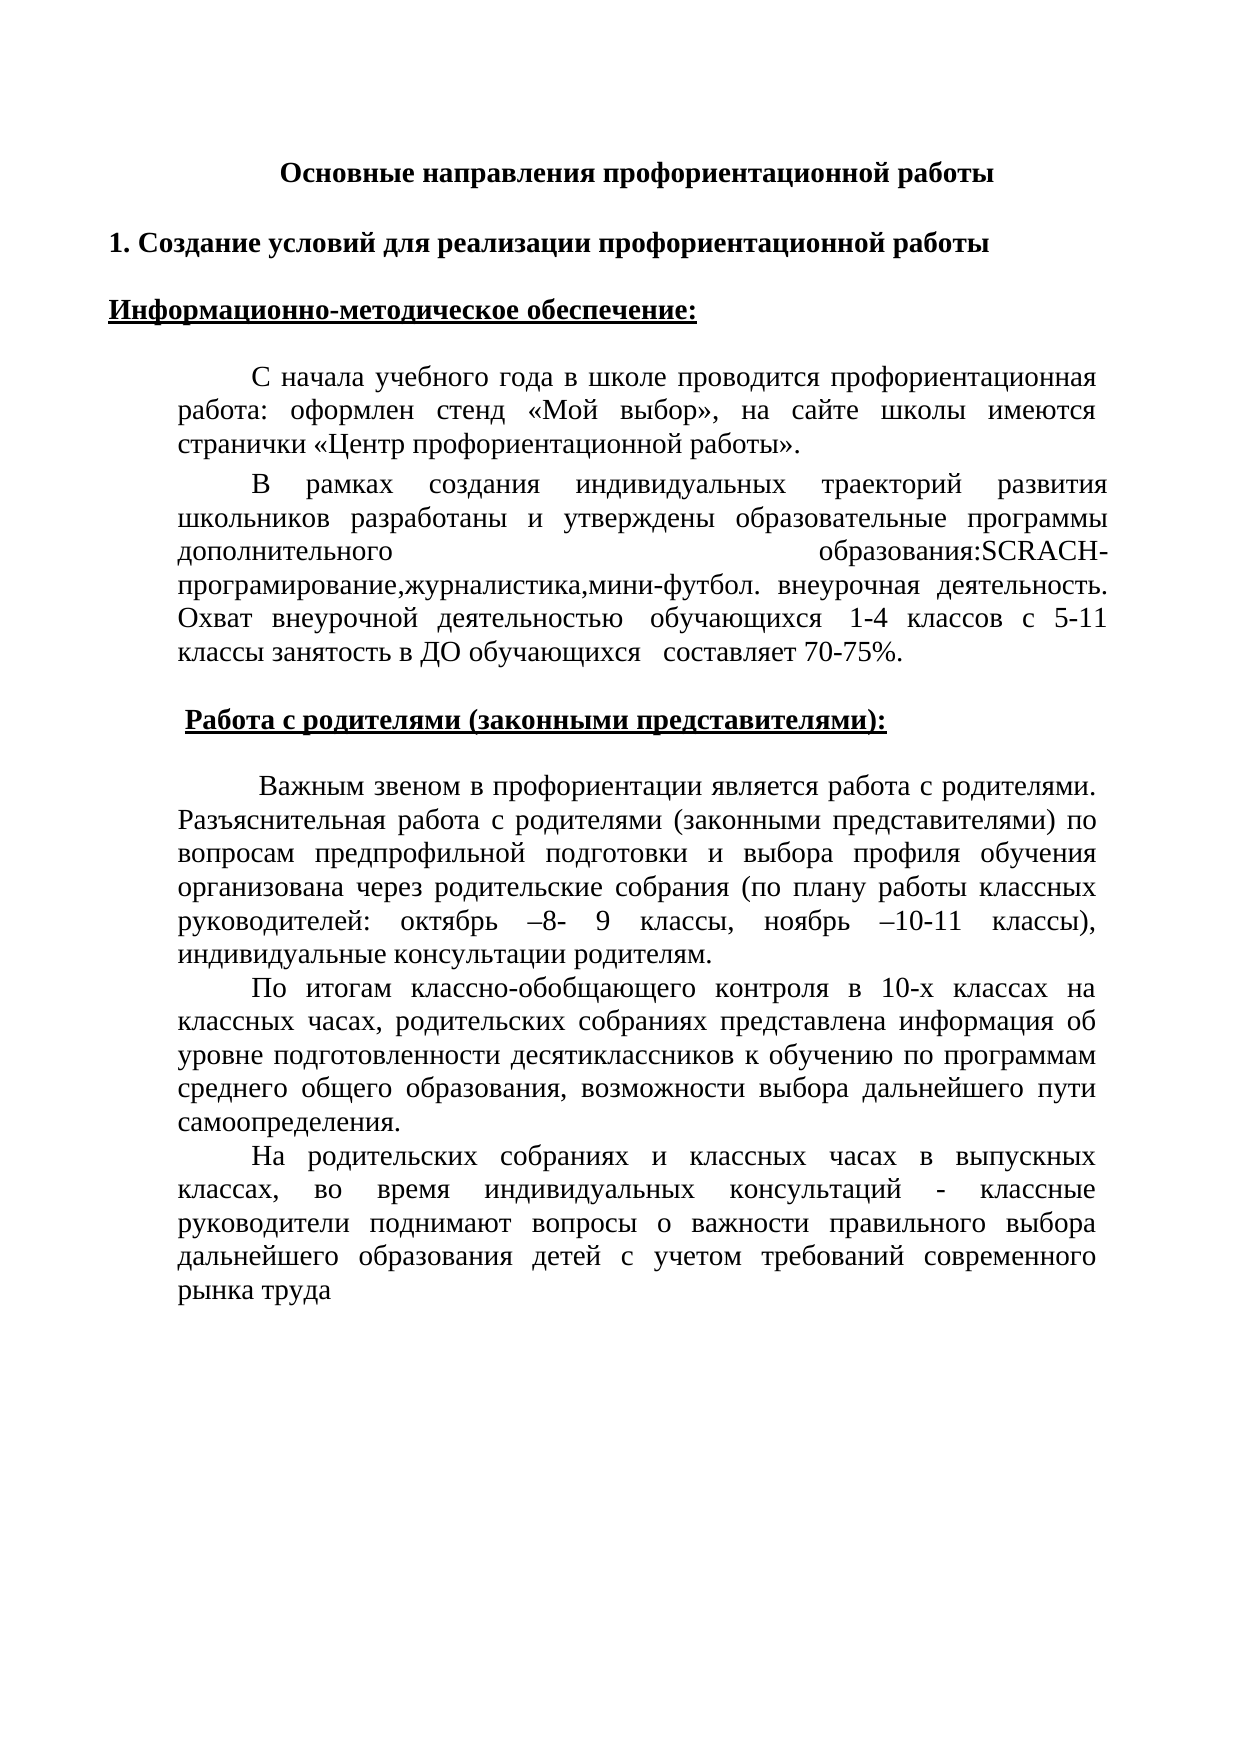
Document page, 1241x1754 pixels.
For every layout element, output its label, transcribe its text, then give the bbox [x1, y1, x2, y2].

subtitle Работа с родителями (законными представителями): [184, 702, 1151, 736]
subtitle Основные направления профориентационной работы [136, 155, 1138, 189]
text С начала учебного года в школе проводится профориентационная работа: оформлен стенд «Мой выбор», на сайте школы имеются странички «Центр профориентационной работы». [177, 359, 1097, 459]
text Важным звеном в профориентации является работа с родителями. Разъяснительная работа с родителями (законными представителями) по вопросам предпрофильной подготовки и выбора профиля обучения организована через родительские собрания (по плану работы классных руководителей: октябрь –8- 9 классы, ноябрь –10-11 классы), индивидуальные консультации родителям. [177, 768, 1097, 970]
text В рамках создания индивидуальных траекторий развития школьников разработаны и утверждены образовательные программы дополнительного образования:SCRACH-програмирование,журналистика,мини-футбол. внеурочная деятельность. Охват внеурочной деятельностью обучающихся 1-4 классов с 5-11 классы занятость в ДО обучающихся составляет 70-75%. [177, 466, 1108, 668]
text На родительских собраниях и классных часах в выпускных классах, во время индивидуальных консультаций - классные руководители поднимают вопросы о важности правильного выбора дальнейшего образования детей с учетом требований современного рынка труда [177, 1138, 1097, 1305]
text 1. Создание условий для реализации профориентационной работы Информационно-методическое обеспечение: [108, 225, 1050, 325]
text По итогам классно-обобщающего контроля в 10-х классах на классных часах, родительских собраниях представлена информация об уровне подготовленности десятиклассников к обучению по программам среднего общего образования, возможности выбора дальнейшего пути самоопределения. [177, 970, 1096, 1138]
